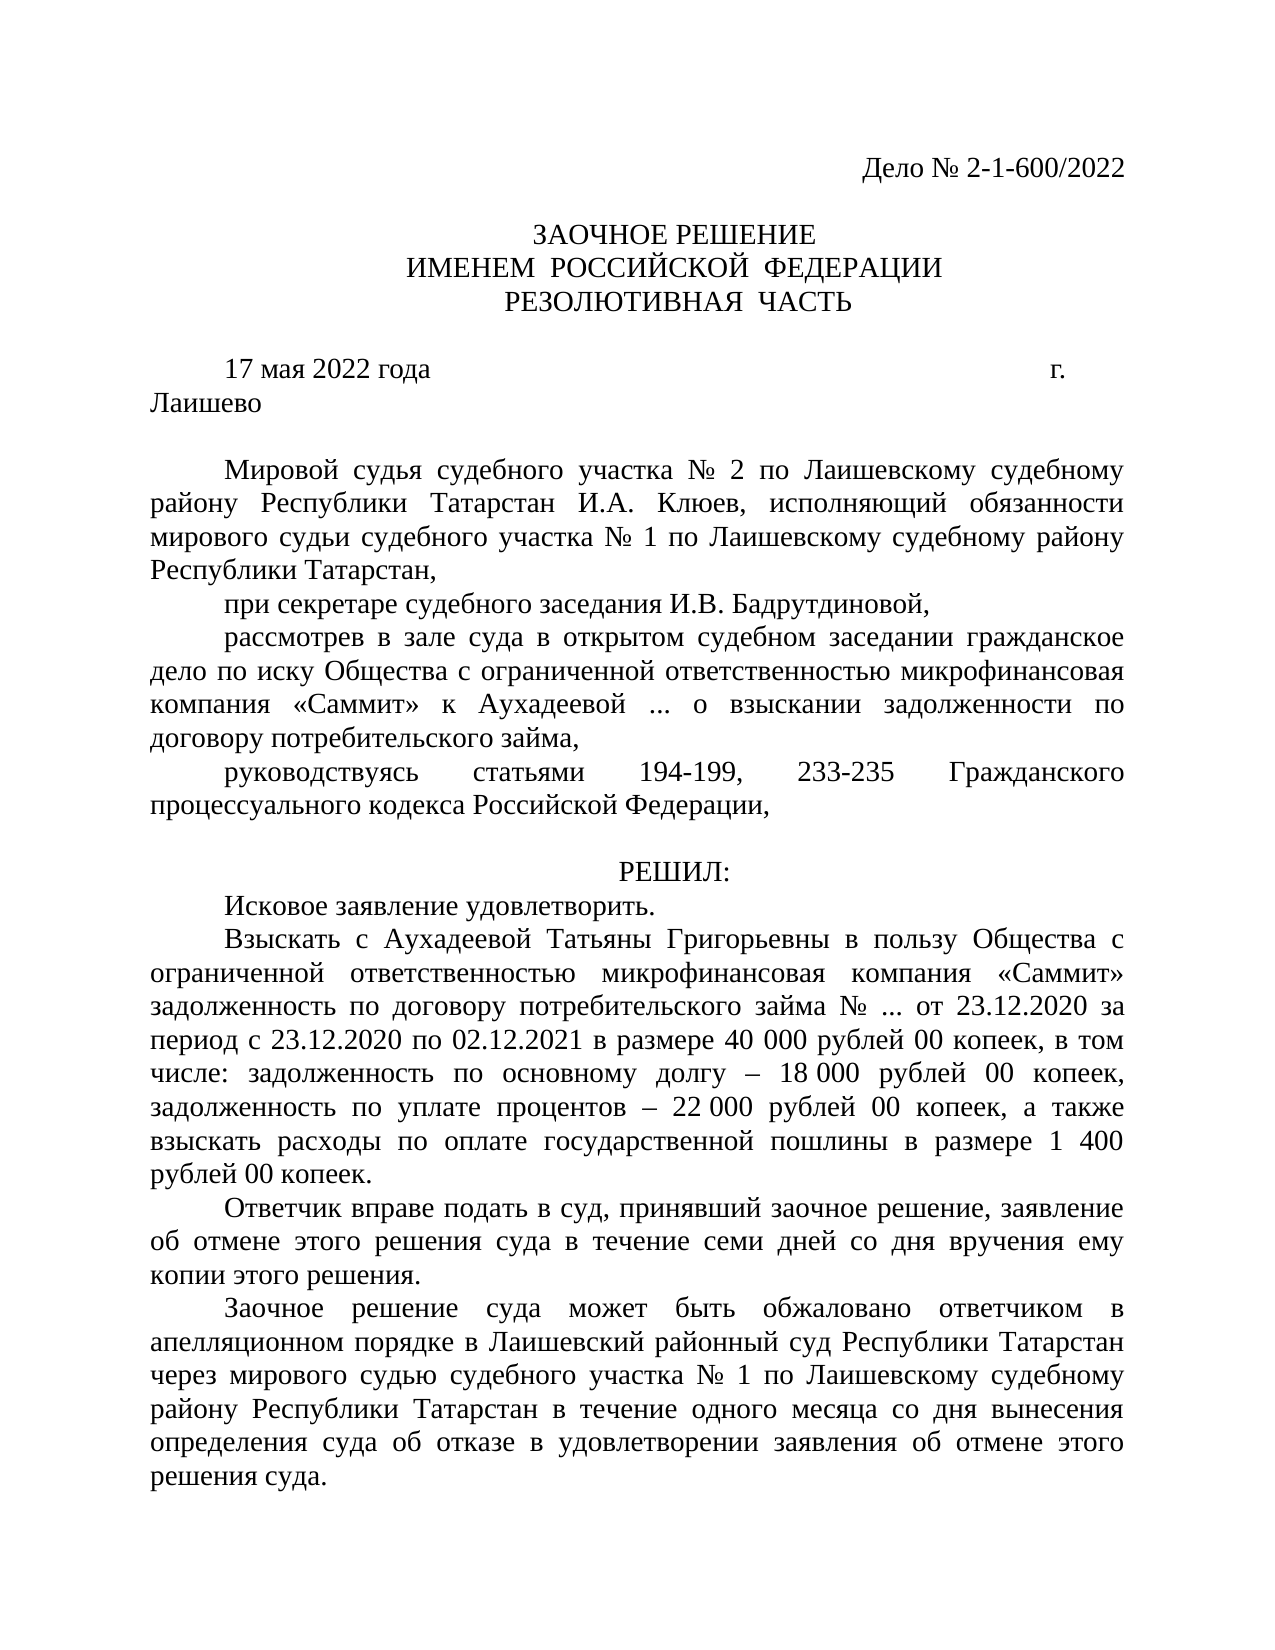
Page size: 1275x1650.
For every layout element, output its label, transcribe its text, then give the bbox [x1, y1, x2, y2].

text Взыскать с Аухадеевой Татьяны Григорьевны в пользу Общества с ограниченной ответственностью микрофинансовая компания «Саммит» задолженность по договору потребительского займа № ... от 23.12.2020 за период с 23.12.2020 по 02.12.2021 в размере 40 000 рублей 00 копеек, в том числе: задолженность по основному долгу – 18 000 рублей 00 копеек, задолженность по уплате процентов – 22 000 рублей 00 копеек, а также взыскать расходы по оплате государственной пошлины в размере 1 400 рублей 00 копеек. [150, 921, 1125, 1190]
text при секретаре судебного заседания И.В. Бадрутдиновой, [150, 586, 1125, 619]
subtitle Дело № 2-1-600/2022 [150, 150, 1125, 183]
text рассмотрев в зале суда в открытом судебном заседании гражданское дело по иску Общества с ограниченной ответственностью микрофинансовая компания «Саммит» к Аухадеевой ... о взыскании задолженности по договору потребительского займа, [150, 619, 1125, 754]
text Исковое заявление удовлетворить. [150, 888, 1125, 921]
text руководствуясь статьями 194-199, 233-235 Гражданского процессуального кодекса Российской Федерации, [150, 754, 1125, 821]
text РЕЗОЛЮТИВНАЯ ЧАСТЬ [150, 284, 1125, 318]
text Мировой судья судебного участка № 2 по Лаишевскому судебному району Республики Татарстан И.А. Клюев, исполняющий обязанности мирового судьи судебного участка № 1 по Лаишевскому судебному району Республики Татарстан, [150, 452, 1125, 586]
subtitle 17 мая 2022 года г. Лаишево [150, 351, 1125, 418]
text Заочное решение суда может быть обжаловано ответчиком в апелляционном порядке в Лаишевский районный суд Республики Татарстан через мирового судью судебного участка № 1 по Лаишевскому судебному району Республики Татарстан в течение одного месяца со дня вынесения определения суда об отказе в удовлетворении заявления об отмене этого решения суда. [150, 1290, 1125, 1492]
text РЕШИЛ: [150, 854, 1125, 888]
text Ответчик вправе подать в суд, принявший заочное решение, заявление об отмене этого решения суда в течение семи дней со дня вручения ему копии этого решения. [150, 1190, 1125, 1290]
text ИМЕНЕМ РОССИЙСКОЙ ФЕДЕРАЦИИ [150, 251, 1125, 284]
subtitle ЗАОЧНОЕ РЕШЕНИЕ [150, 217, 1125, 251]
